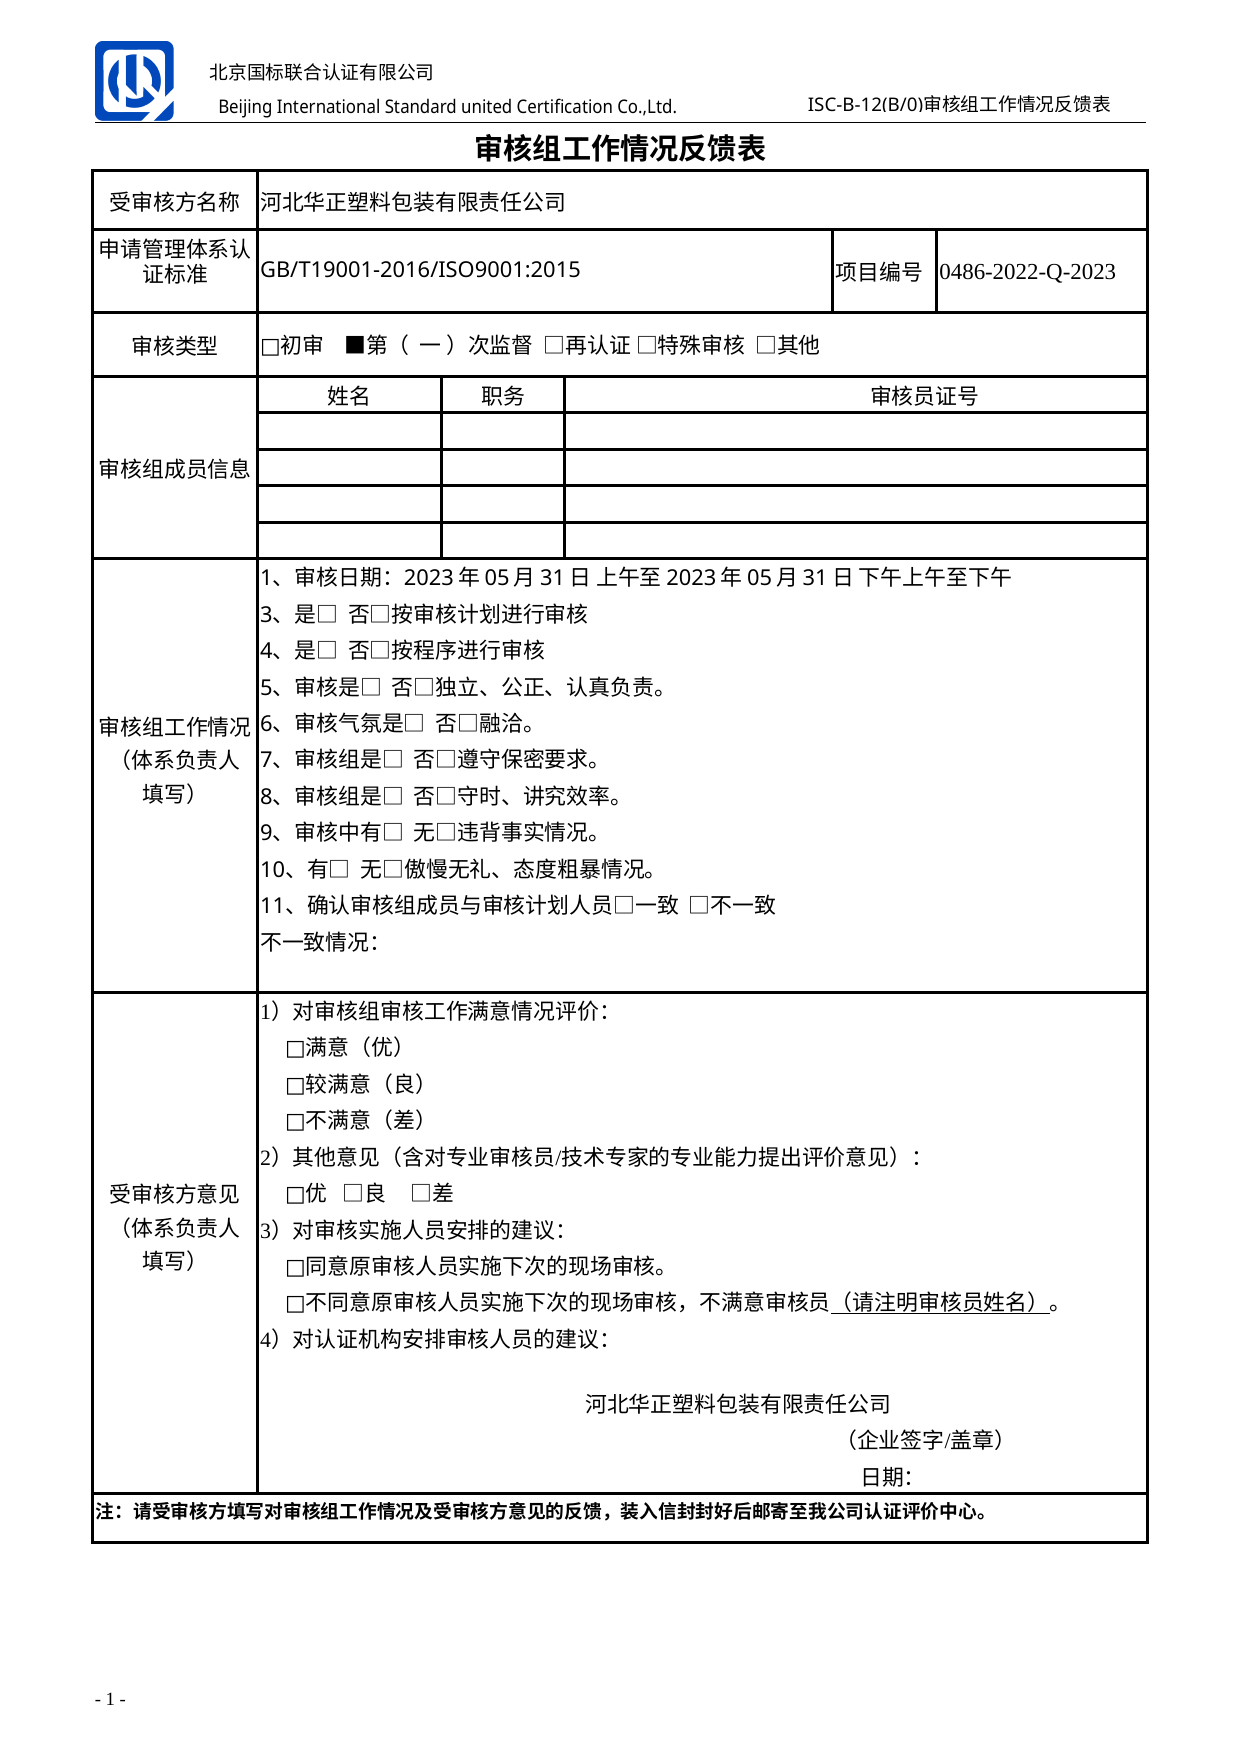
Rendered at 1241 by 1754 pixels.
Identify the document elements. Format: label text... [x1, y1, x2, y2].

table_cell [443, 524, 563, 557]
table_cell [259, 451, 440, 484]
table_cell 审核员证号 [566, 378, 1146, 411]
table_cell GB/T19001-2016/ISO9001:2015 [259, 231, 831, 311]
table_cell 姓名 [259, 378, 440, 411]
table_header 受审核方名称 [94, 172, 256, 228]
table_cell 申请管理体系认证标准 [94, 231, 256, 311]
table_cell 1）对审核组审核工作满意情况评价： □满意（优） □较满意（良） □不满意（差） 2）其他意见（含对专业审核员/技术专家的专业能力提出评价意见）： □优 □良 □差 3）对审核实施人员安排的建议： □同意原审核人员实施下次的现场审核。 □不同意原审核人员实施下次的现场审核，不满意审核员（请注明审核员姓名）。 4）对认证机构安排审核人员的建议： 河北华正塑料包装有限责任公司 （企业签字/盖章） 日期： [259, 994, 1146, 1492]
picture [95, 41, 174, 121]
table_cell [259, 487, 440, 521]
text 审核组工作情况反馈表 [94, 123, 1146, 169]
table_cell [566, 487, 1146, 521]
table_header 河北华正塑料包装有限责任公司 [259, 172, 1146, 228]
table_cell [259, 524, 440, 557]
table_cell [443, 487, 563, 521]
table_cell 审核组工作情况（体系负责人 填写） [94, 560, 256, 991]
table_cell [443, 451, 563, 484]
table_cell [566, 414, 1146, 448]
table_cell 项目编号 [834, 231, 935, 311]
table_cell □初审 ■第（ 一 ）次监督 □再认证 □特殊审核 □其他 [259, 314, 1146, 375]
table_cell 职务 [443, 378, 563, 411]
table_cell 审核类型 [94, 314, 256, 375]
table_cell 注：请受审核方填写对审核组工作情况及受审核方意见的反馈，装入信封封好后邮寄至我公司认证评价中心。 [94, 1495, 1146, 1541]
table_cell 0486-2022-Q-2023 [938, 231, 1146, 311]
table_cell [259, 414, 440, 448]
table_cell 审核组成员信息 [94, 378, 256, 557]
table_cell [566, 524, 1146, 557]
table_cell 受审核方意见（体系负责人 填写） [94, 994, 256, 1492]
table_cell 1、审核日期：2023年05月31日 上午至2023年05月31日 下午上午至下午 3、是□ 否□按审核计划进行审核 4、是□ 否□按程序进行审核 5、审核是□ 否□独立、公正、认真负责。 6、审核气氛是□ 否□融洽。 7、审核组是□ 否□遵守保密要求。 8、审核组是□ 否□守时、讲究效率。 9、审核中有□ 无□违背事实情况。 10、有□ 无□傲慢无礼、态度粗暴情况。 11、确认审核组成员与审核计划人员□一致 □不一致 不一致情况： [259, 560, 1146, 991]
table_cell [443, 414, 563, 448]
table_cell [566, 451, 1146, 484]
